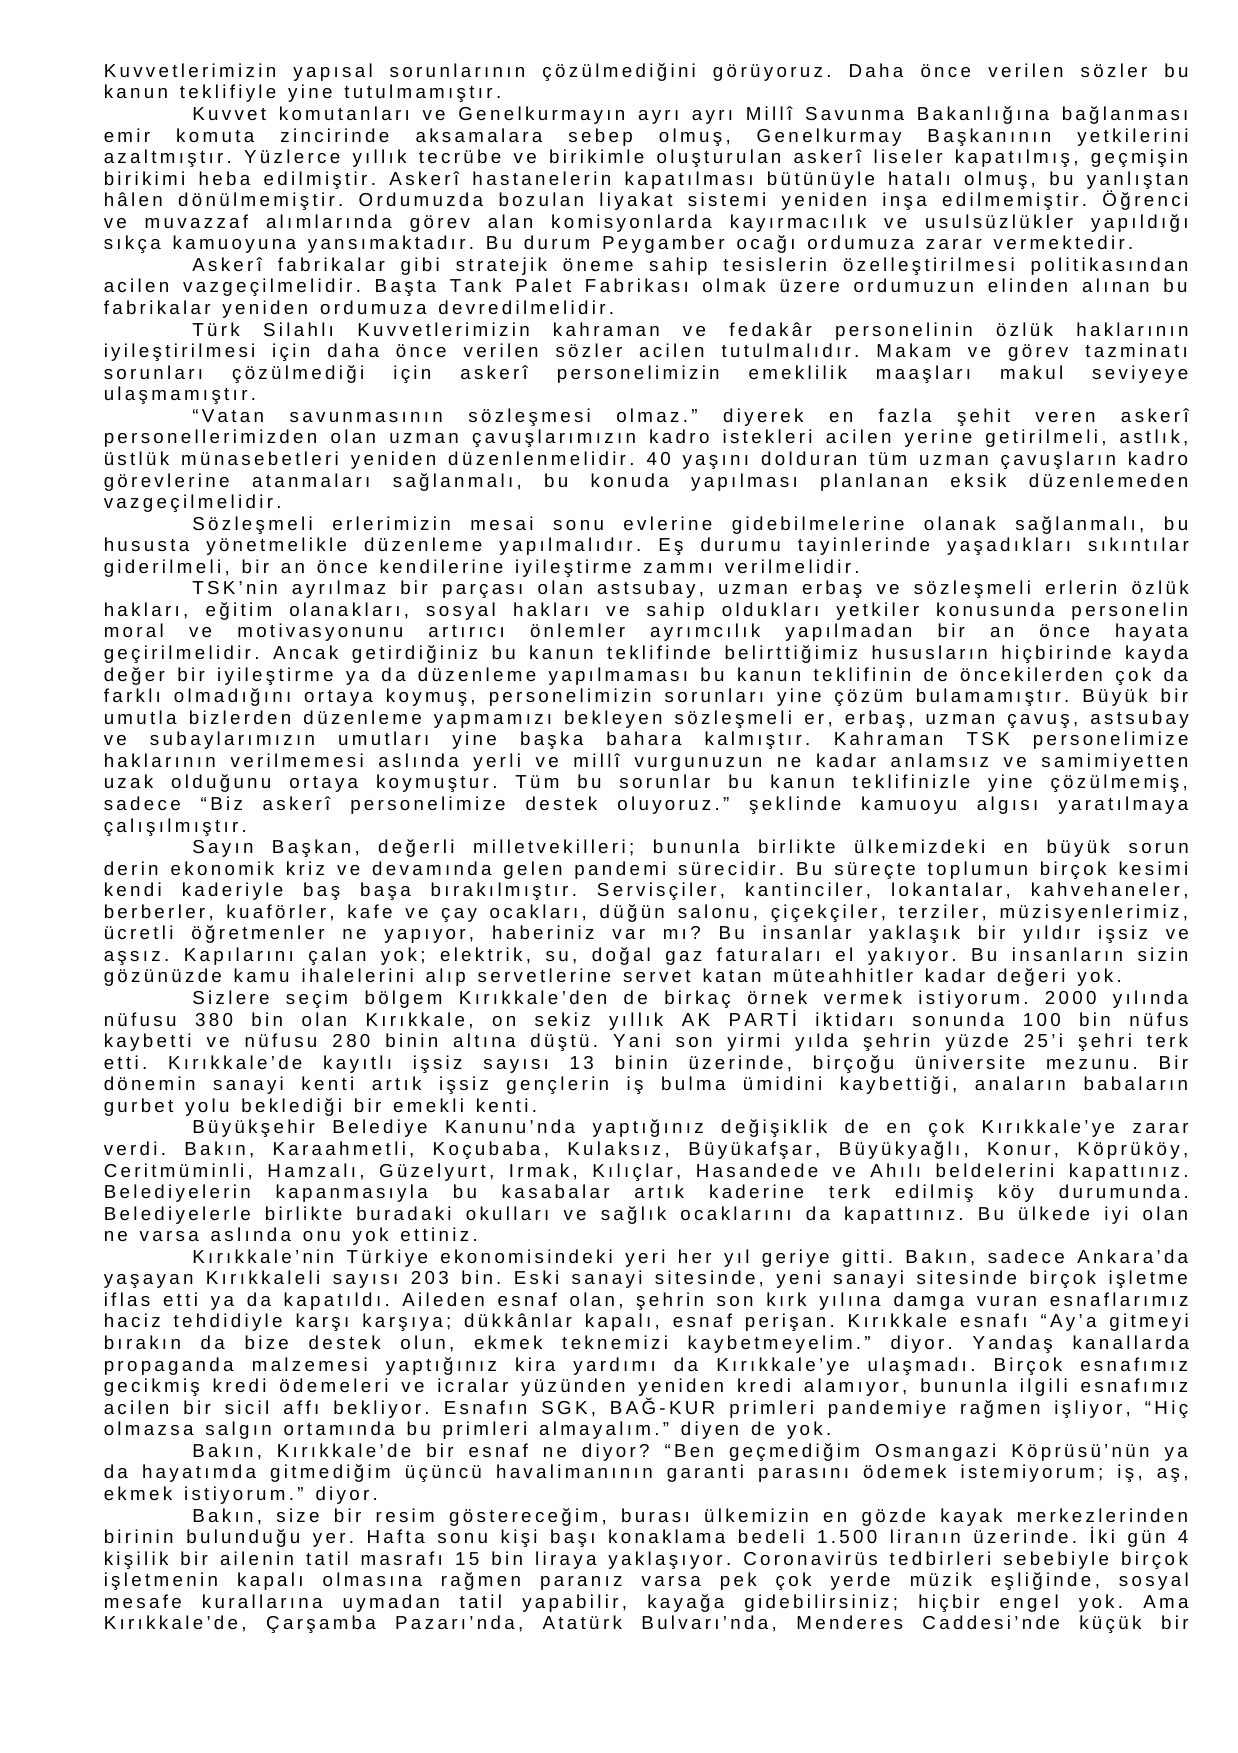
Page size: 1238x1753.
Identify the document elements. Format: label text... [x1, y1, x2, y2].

text “Vatan savunmasının sözleşmesi olmaz.” diyerek en fazla şehit veren askerî personellerimizden olan uzman çavuşlarımızın kadro istekleri acilen yerine getirilmeli, astlık, üstlük münasebetleri yeniden düzenlenmelidir. 40 yaşını dolduran tüm uzman çavuşların kadro görevlerine atanmaları sağlanmalı, bu konuda yapılması planlanan eksik düzenlemeden vazgeçilmelidir. [103, 405, 1190, 512]
text Sayın Başkan, değerli milletvekilleri; bununla birlikte ülkemizdeki en büyük sorun derin ekonomik kriz ve devamında gelen pandemi sürecidir. Bu süreçte toplumun birçok kesimi kendi kaderiyle baş başa bırakılmıştır. Servisçiler, kantinciler, lokantalar, kahvehaneler, berberler, kuaförler, kafe ve çay ocakları, düğün salonu, çiçekçiler, terziler, müzisyenlerimiz, ücretli öğretmenler ne yapıyor, haberiniz var mı? Bu insanlar yaklaşık bir yıldır işsiz ve aşsız. Kapılarını çalan yok; elektrik, su, doğal gaz faturaları el yakıyor. Bu insanların sizin gözünüzde kamu ihalelerini alıp servetlerine servet katan müteahhitler kadar değeri yok. [103, 836, 1190, 987]
text Askerî fabrikalar gibi stratejik öneme sahip tesislerin özelleştirilmesi politikasından acilen vazgeçilmelidir. Başta Tank Palet Fabrikası olmak üzere ordumuzun elinden alınan bu fabrikalar yeniden ordumuza devredilmelidir. [103, 254, 1190, 318]
text Sizlere seçim bölgem Kırıkkale’den de birkaç örnek vermek istiyorum. 2000 yılında nüfusu 380 bin olan Kırıkkale, on sekiz yıllık AK PARTİ iktidarı sonunda 100 bin nüfus kaybetti ve nüfusu 280 binin altına düştü. Yani son yirmi yılda şehrin yüzde 25’i şehri terk etti. Kırıkkale’de kayıtlı işsiz sayısı 13 binin üzerinde, birçoğu üniversite mezunu. Bir dönemin sanayi kenti artık işsiz gençlerin iş bulma ümidini kaybettiği, anaların babaların gurbet yolu beklediği bir emekli kenti. [103, 987, 1190, 1116]
text Kırıkkale’nin Türkiye ekonomisindeki yeri her yıl geriye gitti. Bakın, sadece Ankara’da yaşayan Kırıkkaleli sayısı 203 bin. Eski sanayi sitesinde, yeni sanayi sitesinde birçok işletme iflas etti ya da kapatıldı. Aileden esnaf olan, şehrin son kırk yılına damga vuran esnaflarımız haciz tehdidiyle karşı karşıya; dükkânlar kapalı, esnaf perişan. Kırıkkale esnafı “Ay’a gitmeyi bırakın da bize destek olun, ekmek teknemizi kaybetmeyelim.” diyor. Yandaş kanallarda propaganda malzemesi yaptığınız kira yardımı da Kırıkkale’ye ulaşmadı. Birçok esnafımız gecikmiş kredi ödemeleri ve icralar yüzünden yeniden kredi alamıyor, bununla ilgili esnafımız acilen bir sicil affı bekliyor. Esnafın SGK, BAĞ-KUR primleri pandemiye rağmen işliyor, “Hiç olmazsa salgın ortamında bu primleri almayalım.” diyen de yok. [103, 1246, 1190, 1440]
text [103, 60, 1190, 103]
text Kuvvet komutanları ve Genelkurmayın ayrı ayrı Millî Savunma Bakanlığına bağlanması emir komuta zincirinde aksamalara sebep olmuş, Genelkurmay Başkanının yetkilerini azaltmıştır. Yüzlerce yıllık tecrübe ve birikimle oluşturulan askerî liseler kapatılmış, geçmişin birikimi heba edilmiştir. Askerî hastanelerin kapatılması bütünüyle hatalı olmuş, bu yanlıştan hâlen dönülmemiştir. Ordumuzda bozulan liyakat sistemi yeniden inşa edilmemiştir. Öğrenci ve muvazzaf alımlarında görev alan komisyonlarda kayırmacılık ve usulsüzlükler yapıldığı sıkça kamuoyuna yansımaktadır. Bu durum Peygamber ocağı ordumuza zarar vermektedir. [103, 103, 1190, 254]
text Sözleşmeli erlerimizin mesai sonu evlerine gidebilmelerine olanak sağlanmalı, bu hususta yönetmelikle düzenleme yapılmalıdır. Eş durumu tayinlerinde yaşadıkları sıkıntılar giderilmeli, bir an önce kendilerine iyileştirme zammı verilmelidir. [103, 512, 1190, 577]
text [103, 1504, 1190, 1634]
text Türk Silahlı Kuvvetlerimizin kahraman ve fedakâr personelinin özlük haklarının iyileştirilmesi için daha önce verilen sözler acilen tutulmalıdır. Makam ve görev tazminatı sorunları çözülmediği için askerî personelimizin emeklilik maaşları makul seviyeye ulaşmamıştır. [103, 318, 1190, 405]
text Büyükşehir Belediye Kanunu’nda yaptığınız değişiklik de en çok Kırıkkale’ye zarar verdi. Bakın, Karaahmetli, Koçubaba, Kulaksız, Büyükafşar, Büyükyağlı, Konur, Köprüköy, Ceritmüminli, Hamzalı, Güzelyurt, Irmak, Kılıçlar, Hasandede ve Ahılı beldelerini kapattınız. Belediyelerin kapanmasıyla bu kasabalar artık kaderine terk edilmiş köy durumunda. Belediyelerle birlikte buradaki okulları ve sağlık ocaklarını da kapattınız. Bu ülkede iyi olan ne varsa aslında onu yok ettiniz. [103, 1116, 1190, 1246]
text Bakın, Kırıkkale’de bir esnaf ne diyor? “Ben geçmediğim Osmangazi Köprüsü’nün ya da hayatımda gitmediğim üçüncü havalimanının garanti parasını ödemek istemiyorum; iş, aş, ekmek istiyorum.” diyor. [103, 1440, 1190, 1504]
text TSK’nin ayrılmaz bir parçası olan astsubay, uzman erbaş ve sözleşmeli erlerin özlük hakları, eğitim olanakları, sosyal hakları ve sahip oldukları yetkiler konusunda personelin moral ve motivasyonunu artırıcı önlemler ayrımcılık yapılmadan bir an önce hayata geçirilmelidir. Ancak getirdiğiniz bu kanun teklifinde belirttiğimiz hususların hiçbirinde kayda değer bir iyileştirme ya da düzenleme yapılmaması bu kanun teklifinin de öncekilerden çok da farklı olmadığını ortaya koymuş, personelimizin sorunları yine çözüm bulamamıştır. Büyük bir umutla bizlerden düzenleme yapmamızı bekleyen sözleşmeli er, erbaş, uzman çavuş, astsubay ve subaylarımızın umutları yine başka bahara kalmıştır. Kahraman TSK personelimize haklarının verilmemesi aslında yerli ve millî vurgunuzun ne kadar anlamsız ve samimiyetten uzak olduğunu ortaya koymuştur. Tüm bu sorunlar bu kanun teklifinizle yine çözülmemiş, sadece “Biz askerî personelimize destek oluyoruz.” şeklinde kamuoyu algısı yaratılmaya çalışılmıştır. [103, 577, 1190, 836]
